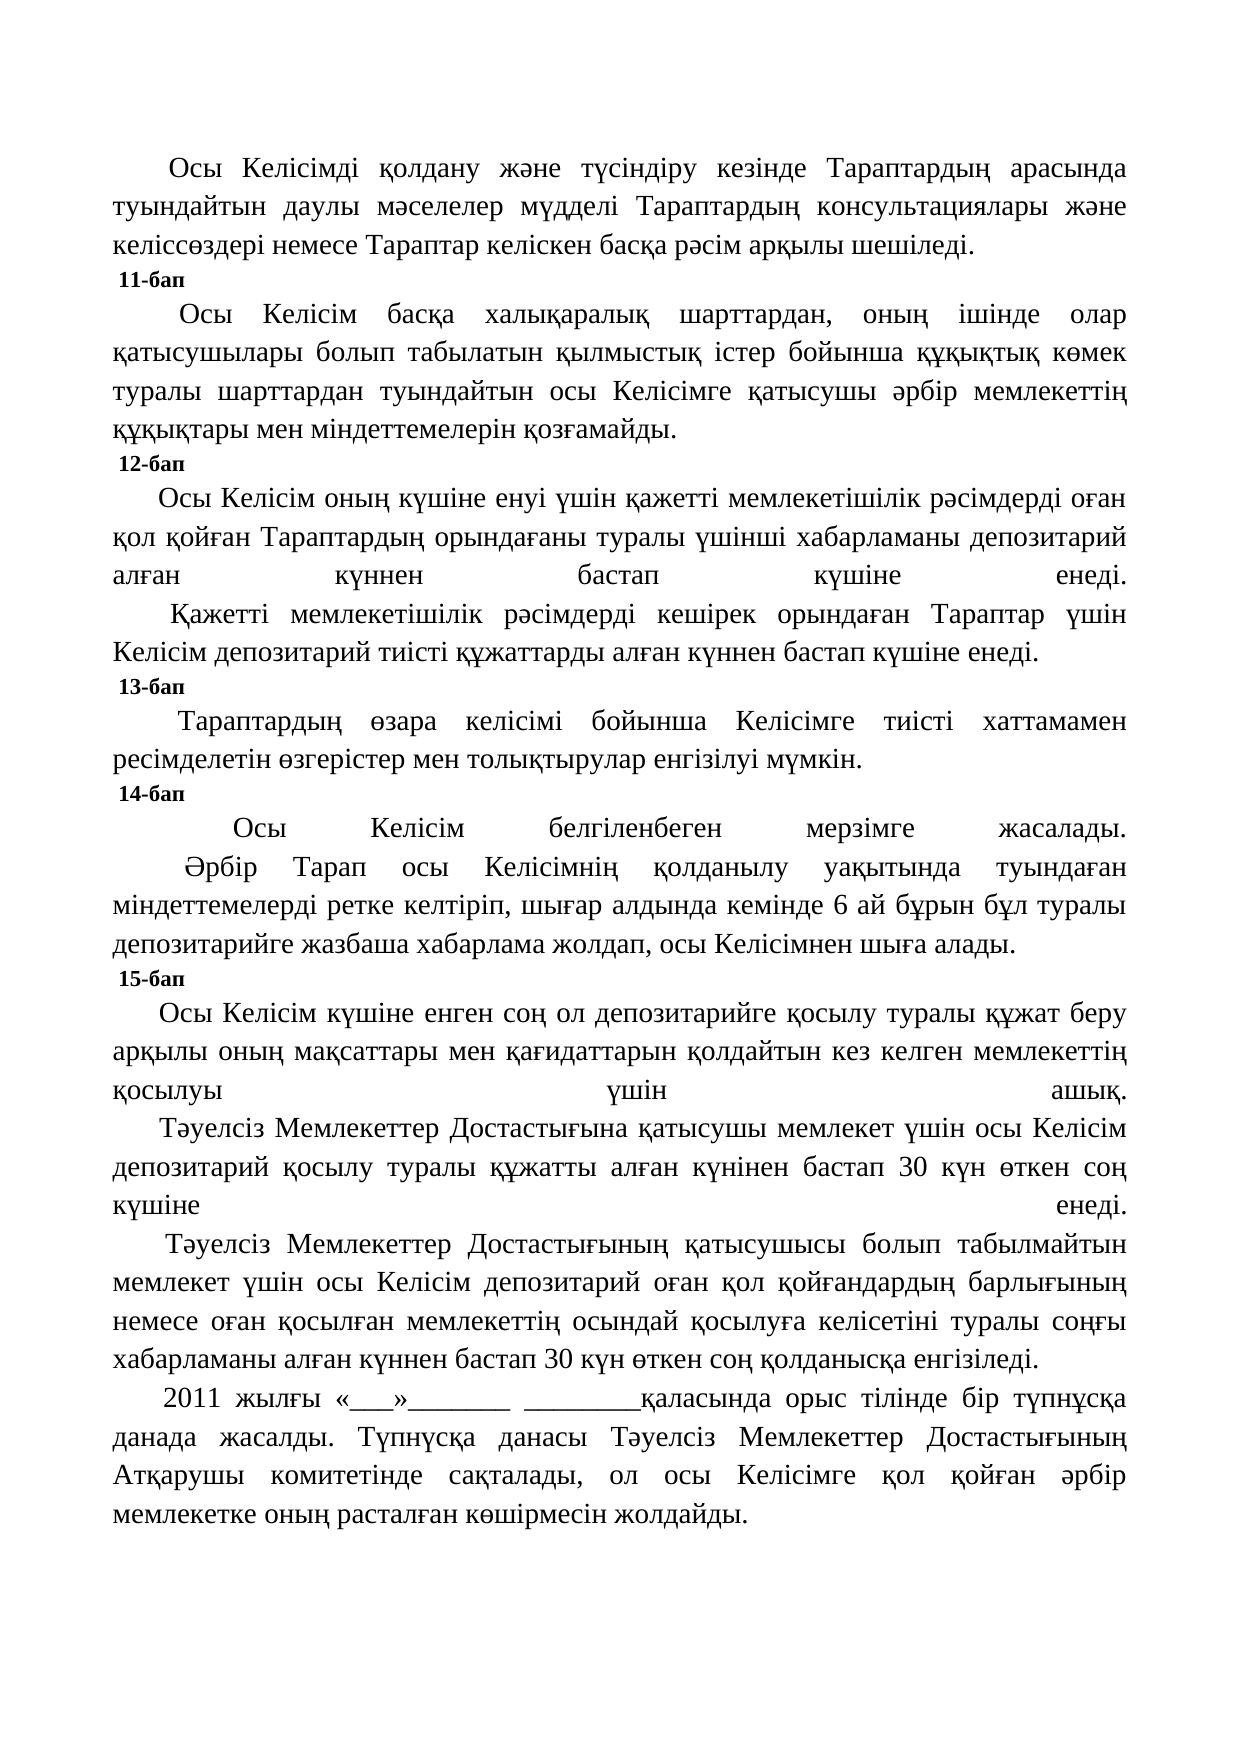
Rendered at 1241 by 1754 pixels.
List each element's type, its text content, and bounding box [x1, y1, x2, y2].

text 11-бап [112, 266, 1128, 292]
text 14-бап [112, 780, 1128, 807]
text Осы Келісім күшіне енген соң ол депозитарийге қосылу туралы құжат беру арқылы оның мақсаттары мен қағидаттарын қолдайтын кез келген мемлекеттің қосылуы үшін ашық. Тәуелсіз Мемлекеттер Достастығына қатысушы мемлекет үшін осы Келісім депозитарий қосылу туралы құжатты алған күнінен бастап 30 күн өткен соң күшіне енеді. Тәуелсіз Мемлекеттер Достастығының қатысушысы болып табылмайтын мемлекет үшін осы Келісім депозитарий оған қол қойғандардың барлығының немесе оған қосылған мемлекеттің осындай қосылуға келісетіні туралы соңғы хабарламаны алған күннен бастап 30 күн өткен соң қолданысқа енгізіледі. [112, 995, 1128, 1375]
text Осы Келісімді қолдану және түсіндіру кезінде Тараптардың арасында туындайтын даулы мәселелер мүдделі Тараптардың консультациялары және келіссөздері немесе Тараптар келіскен басқа рәсім арқылы шешіледі. [112, 150, 1128, 261]
text Осы Келісім белгіленбеген мерзімге жасалады. Әрбір Тарап осы Келісімнің қолданылу уақытында туындаған міндеттемелерді ретке келтіріп, шығар алдында кемінде 6 ай бұрын бұл туралы депозитарийге жазбаша хабарлама жолдап, осы Келісімнен шыға алады. [112, 810, 1128, 959]
text Осы Келісім басқа халықаралық шарттардан, оның ішінде олар қатысушылары болып табылатын қылмыстық істер бойынша құқықтық көмек туралы шарттардан туындайтын осы Келісімге қатысушы әрбір мемлекеттің құқықтары мен міндеттемелерін қозғамайды. [112, 296, 1128, 445]
text 15-бап [112, 964, 1128, 991]
text 12-бап [112, 450, 1128, 476]
text Осы Келісім оның күшіне енуі үшін қажетті мемлекетішілік рәсімдерді оған қол қойған Тараптардың орындағаны туралы үшінші хабарламаны депозитарий алған күннен бастап күшіне енеді. Қажетті мемлекетішілік рәсімдерді кешірек орындаған Тараптар үшін Келісім депозитарий тиісті құжаттарды алған күннен бастап күшіне енеді. [112, 480, 1128, 668]
text Тараптардың өзара келісімі бойынша Келісімге тиісті хаттамамен ресімделетін өзгерістер мен толықтырулар енгізілуі мүмкін. [112, 703, 1128, 775]
text 2011 жылғы «___»_______ ________қаласында орыс тілінде бір түпнұсқа данада жасалды. Түпнүсқа данасы Тәуелсіз Мемлекеттер Достастығының Атқарушы комитетінде сақталады, ол осы Келісімге қол қойған әрбір мемлекетке оның расталған көшірмесін жолдайды. [112, 1380, 1128, 1529]
text 13-бап [112, 673, 1128, 699]
